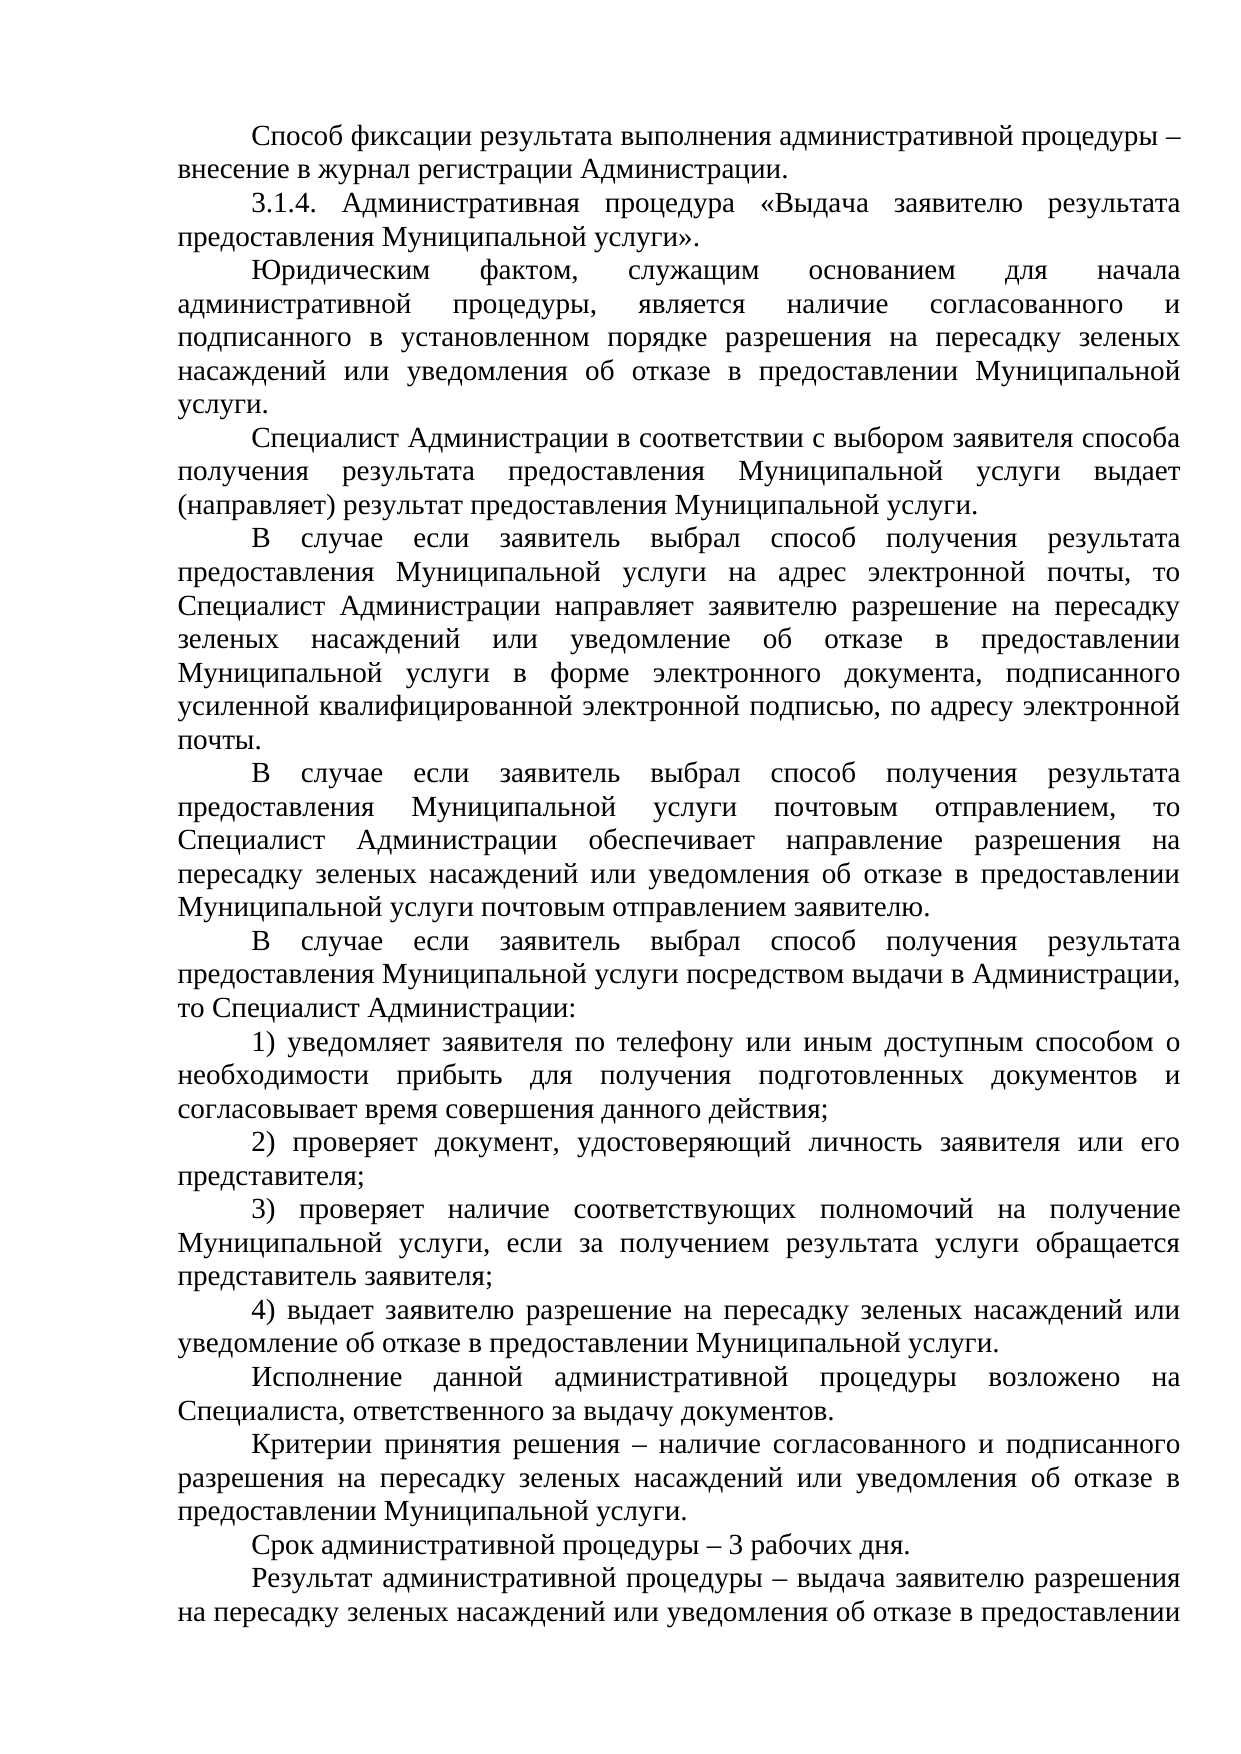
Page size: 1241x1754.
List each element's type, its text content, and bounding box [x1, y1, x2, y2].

text Юридическим фактом, служащим основанием для начала административной процедуры, является наличие согласованного и подписанного в установленном порядке разрешения на пересадку зеленых насаждений или уведомления об отказе в предоставлении Муниципальной услуги. [177, 252, 1181, 420]
text В случае если заявитель выбрал способ получения результата предоставления Муниципальной услуги посредством выдачи в Администрации, то Специалист Администрации: [177, 923, 1181, 1024]
text В случае если заявитель выбрал способ получения результата предоставления Муниципальной услуги почтовым отправлением, то Специалист Администрации обеспечивает направление разрешения на пересадку зеленых насаждений или уведомления об отказе в предоставлении Муниципальной услуги почтовым отправлением заявителю. [177, 755, 1181, 923]
text Способ фиксации результата выполнения административной процедуры – внесение в журнал регистрации Администрации. [177, 118, 1181, 185]
text Исполнение данной административной процедуры возложено на Специалиста, ответственного за выдачу документов. [177, 1359, 1181, 1426]
text Срок административной процедуры – 3 рабочих дня. [177, 1527, 1181, 1560]
text 3) проверяет наличие соответствующих полномочий на получение Муниципальной услуги, если за получением результата услуги обращается представитель заявителя; [177, 1191, 1181, 1292]
text 4) выдает заявителю разрешение на пересадку зеленых насаждений или уведомление об отказе в предоставлении Муниципальной услуги. [177, 1292, 1181, 1359]
text 1) уведомляет заявителя по телефону или иным доступным способом о необходимости прибыть для получения подготовленных документов и согласовывает время совершения данного действия; [177, 1024, 1181, 1124]
text Специалист Администрации в соответствии с выбором заявителя способа получения результата предоставления Муниципальной услуги выдает (направляет) результат предоставления Муниципальной услуги. [177, 420, 1181, 521]
text 3.1.4. Административная процедура «Выдача заявителю результата предоставления Муниципальной услуги». [177, 185, 1181, 252]
text 2) проверяет документ, удостоверяющий личность заявителя или его представителя; [177, 1124, 1181, 1191]
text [177, 1560, 1181, 1627]
text Критерии принятия решения – наличие согласованного и подписанного разрешения на пересадку зеленых насаждений или уведомления об отказе в предоставлении Муниципальной услуги. [177, 1426, 1181, 1527]
text В случае если заявитель выбрал способ получения результата предоставления Муниципальной услуги на адрес электронной почты, то Специалист Администрации направляет заявителю разрешение на пересадку зеленых насаждений или уведомление об отказе в предоставлении Муниципальной услуги в форме электронного документа, подписанного усиленной квалифицированной электронной подписью, по адресу электронной почты. [177, 521, 1181, 755]
